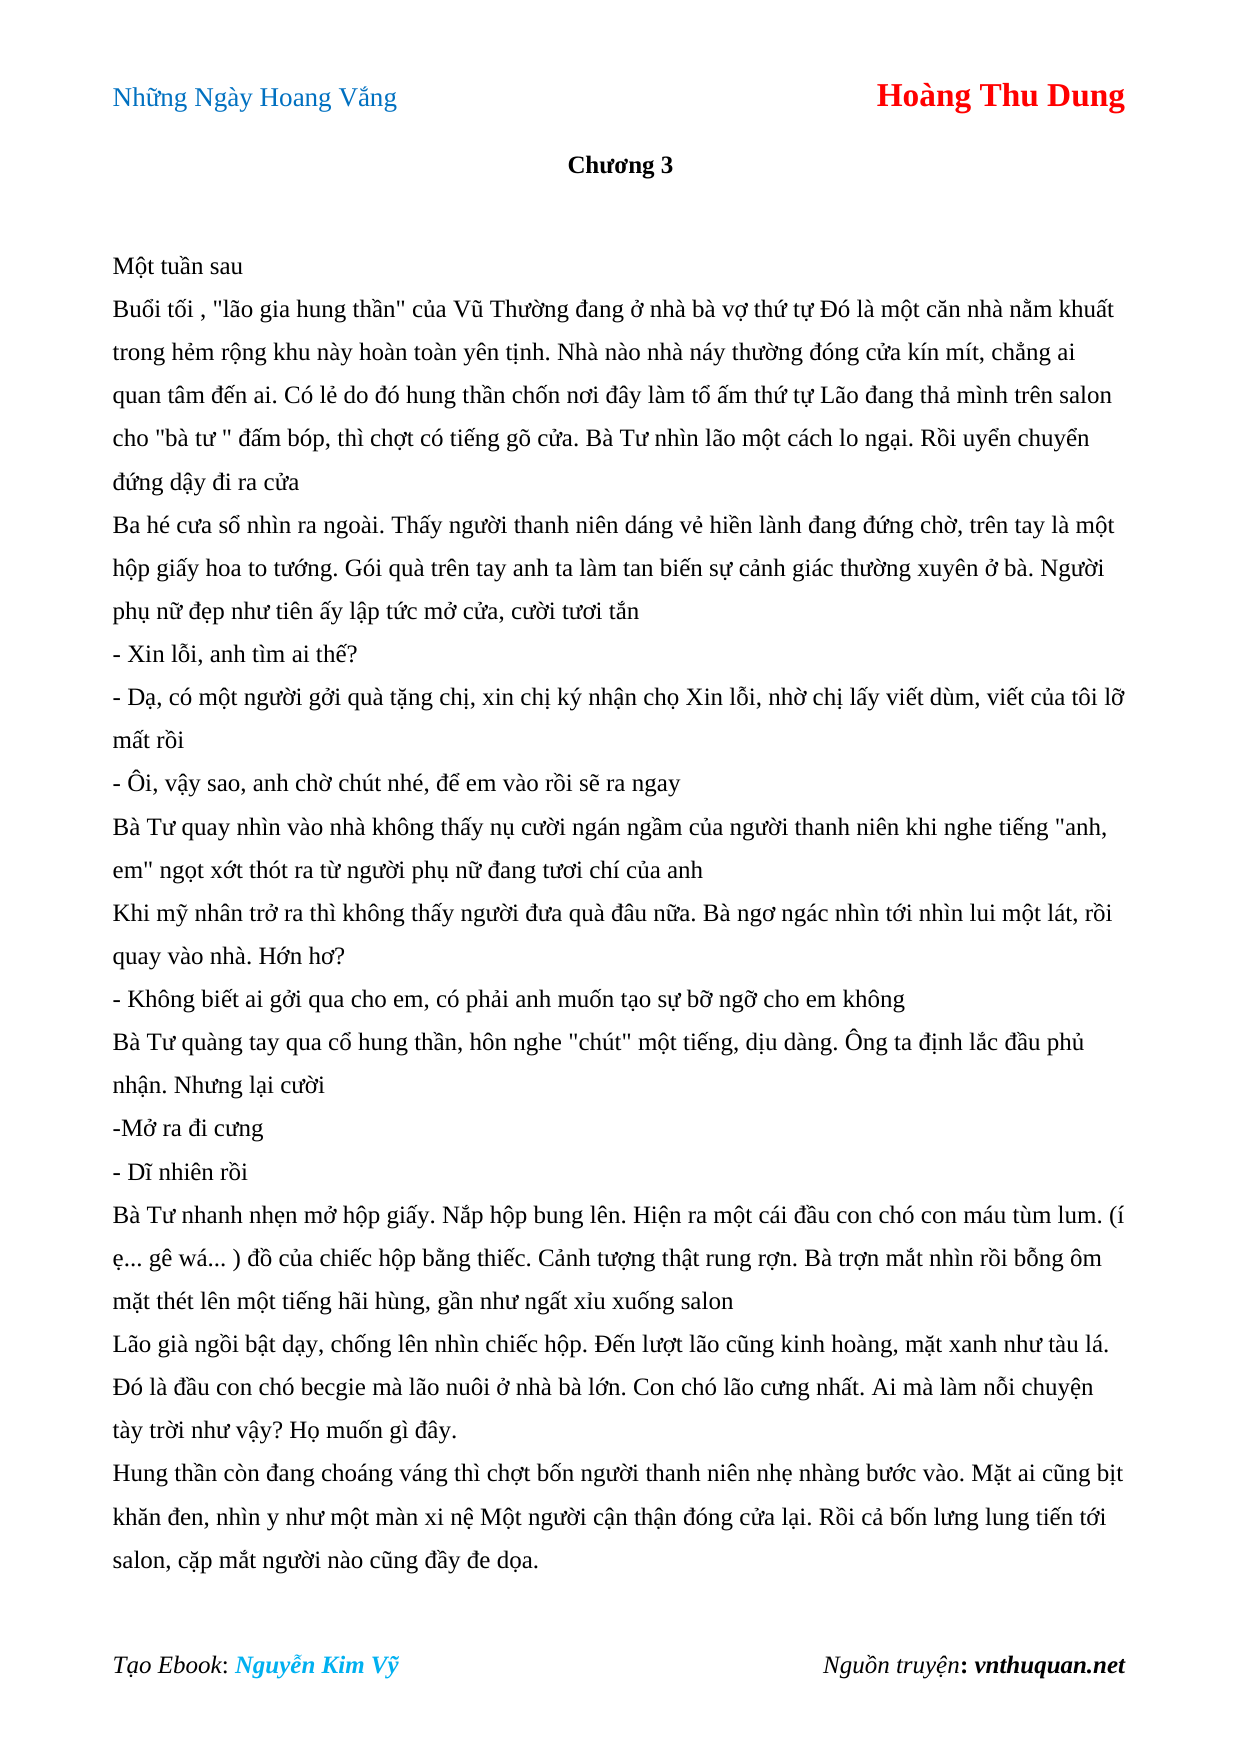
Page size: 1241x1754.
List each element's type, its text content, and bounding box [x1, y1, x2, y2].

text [112, 208, 1128, 1573]
text Chương 3 [112, 150, 1128, 179]
